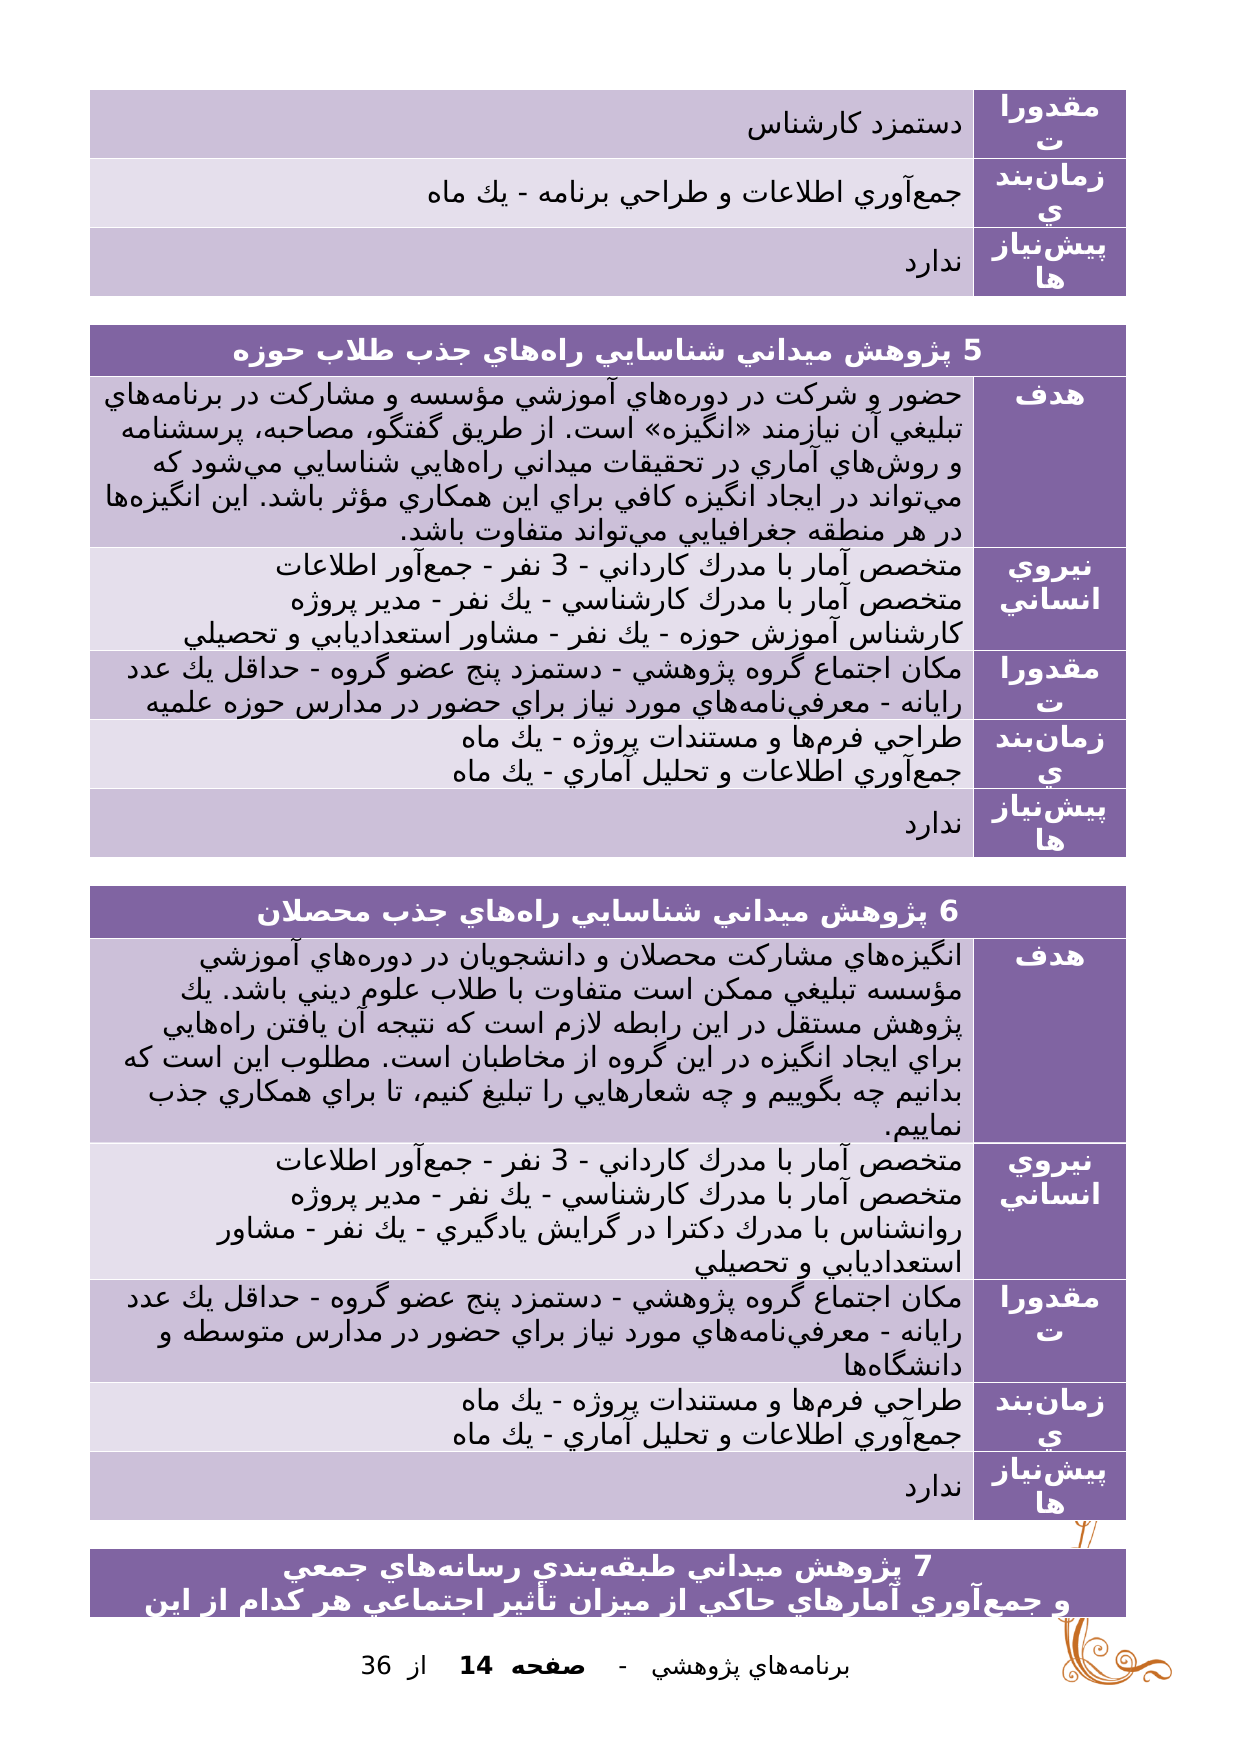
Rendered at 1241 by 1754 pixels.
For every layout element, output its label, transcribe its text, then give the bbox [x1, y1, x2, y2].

table_cell طراحي فرم‌ها و مستندات پروژه - يك ماه جمع‌آوري اطلاعات و تحليل آماري - يك ماه [90, 1383, 973, 1451]
table_cell مقدورات [974, 651, 1126, 719]
table_cell ندارد [90, 228, 973, 296]
table_cell هدف [974, 377, 1126, 547]
table_cell طراحي فرم‌ها و مستندات پروژه - يك ماه جمع‌آوري اطلاعات و تحليل آماري - يك ماه [90, 720, 973, 788]
table_cell مكان اجتماع گروه پژوهشي - دستمزد پنج عضو گروه - حداقل يك عدد رايانه - معرفي‌نامه‌هاي مورد نياز براي حضور در مدارس حوزه علميه [90, 651, 973, 719]
table_cell مكان اجتماع گروه پژوهشي - دستمزد پنج عضو گروه - حداقل يك عدد رايانه - معرفي‌نامه‌هاي مورد نياز براي حضور در مدارس متوسطه و دانشگاه‌ها [90, 1280, 973, 1382]
table_header پژوهش ميداني شناسايي راه‌هاي جذب محصلان [90, 886, 1126, 938]
table_cell متخصص آمار با مدرك كارداني - 3 نفر - جمع‌آور اطلاعات متخصص آمار با مدرك كارشناسي - يك نفر - مدير پروژه كارشناس آموزش حوزه - يك نفر - مشاور استعداديابي و تحصيلي [90, 548, 973, 650]
table_cell پيش‌نيازها [974, 789, 1126, 857]
table_cell هدف [974, 939, 1126, 1142]
table_cell مقدورات [974, 1280, 1126, 1382]
table_cell ندارد [90, 1452, 973, 1520]
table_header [90, 1549, 1126, 1617]
table_cell زمان‌بندي [974, 1383, 1126, 1451]
table_cell ندارد [90, 789, 973, 857]
table_cell حضور و شركت در دوره‌هاي آموزشي مؤسسه و مشاركت در برنامه‌هاي تبليغي آن نيازمند «انگيزه» است. از طريق گفتگو، مصاحبه، پرسشنامه و روش‌هاي آماري در تحقيقات ميداني راه‌هايي شناسايي مي‌شود كه مي‌تواند در ايجاد انگيزه كافي براي اين همكاري مؤثر باشد. اين انگيزه‌ها در هر منطقه جغرافيايي مي‌تواند متفاوت باشد. [90, 377, 973, 547]
table_cell پيش‌نيازها [974, 228, 1126, 296]
table_header پژوهش ميداني شناسايي راه‌هاي جذب طلاب حوزه [90, 325, 1126, 376]
table_cell متخصص آمار با مدرك كارداني - 3 نفر - جمع‌آور اطلاعات متخصص آمار با مدرك كارشناسي - يك نفر - مدير پروژه روانشناس با مدرك دكترا در گرايش يادگيري - يك نفر - مشاور استعداديابي و تحصيلي [90, 1144, 973, 1279]
table_cell نيروي انساني [974, 548, 1126, 650]
table_cell انگيزه‌هاي مشاركت محصلان و دانشجويان در دوره‌هاي آموزشي مؤسسه تبليغي ممكن است متفاوت با طلاب علوم ديني باشد. يك پژوهش مستقل در اين رابطه لازم است كه نتيجه آن يافتن راه‌هايي براي ايجاد انگيزه در اين گروه از مخاطبان است. مطلوب اين است كه بدانيم چه بگوييم و چه شعارهايي را تبليغ كنيم، تا براي همكاري جذب نماييم. [90, 939, 973, 1142]
table_cell زمان‌بندي [974, 720, 1126, 788]
table_cell مقدورات [974, 90, 1126, 158]
table_cell جمع‌آوري اطلاعات و طراحي برنامه - يك ماه [90, 159, 973, 227]
table_cell دستمزد كارشناس [90, 90, 973, 158]
table_cell نيروي انساني [974, 1144, 1126, 1279]
table_cell پيش‌نيازها [974, 1452, 1126, 1520]
table_cell زمان‌بندي [974, 159, 1126, 227]
